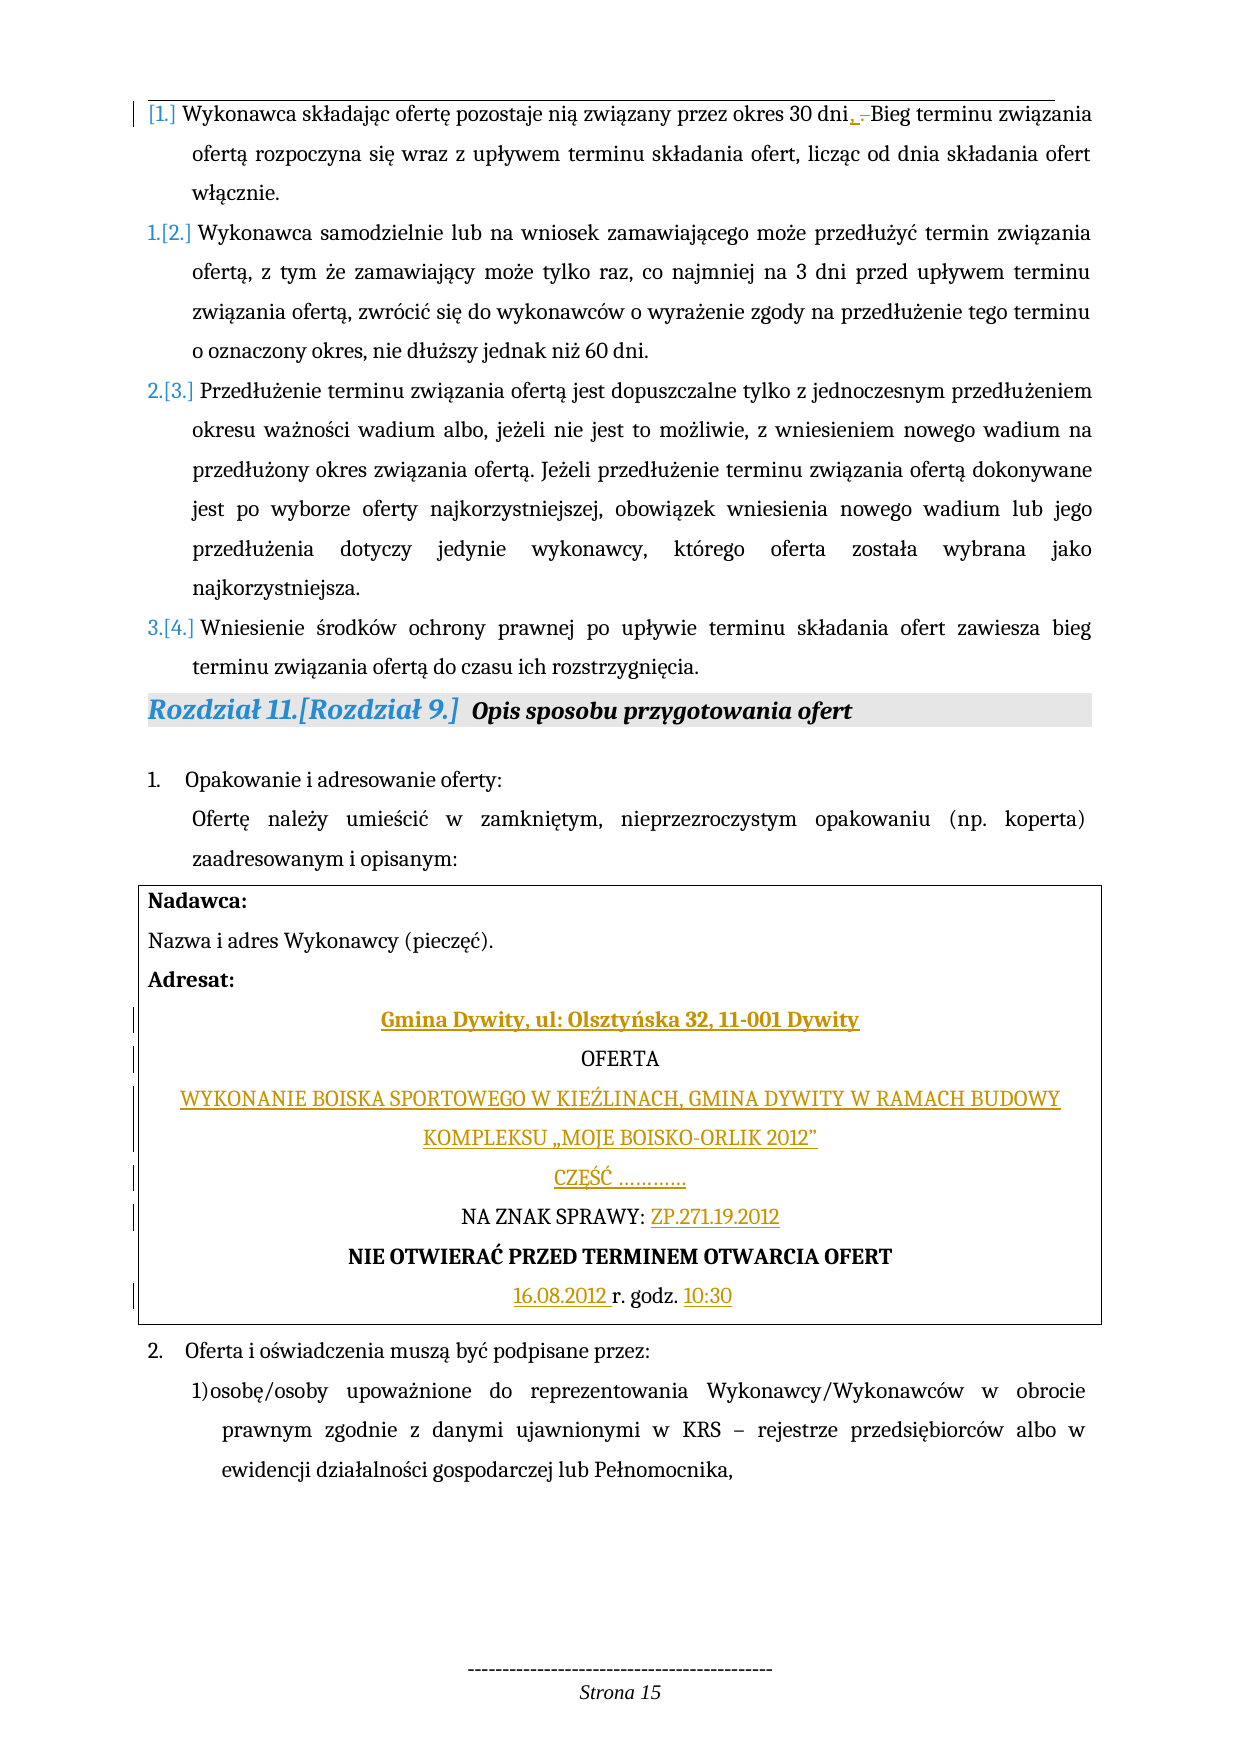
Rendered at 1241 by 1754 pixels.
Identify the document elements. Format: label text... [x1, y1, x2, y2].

list Oferta i oświadczenia muszą być podpisane przez: [148, 1338, 1087, 1364]
text Adresat: [139, 964, 1101, 994]
list Wykonawca samodzielnie lub na wniosek zamawiającego może przedłużyć termin związania ofertą, z tym że zamawiający może tylko raz, co najmniej na 3 dni przed upływem terminu związania ofertą, zwrócić się do wykonawców o wyrażenie zgody na przedłużenie tego terminu o oznaczony okres, nie dłuższy jednak niż 60 dni. [148, 219, 1092, 364]
list Opakowanie i adresowanie oferty: [148, 767, 1087, 793]
text Nadawca: [139, 886, 1101, 915]
text OFERTA [139, 1043, 1101, 1073]
list Przedłużenie terminu związania ofertą jest dopuszczalne tylko z jednoczesnym przedłużeniem okresu ważności wadium albo, jeżeli nie jest to możliwie, z wniesieniem nowego wadium na przedłużony okres związania ofertą. Jeżeli przedłużenie terminu związania ofertą dokonywane jest po wyborze oferty najkorzystniejszej, obowiązek wniesienia nowego wadium lub jego przedłużenia dotyczy jedynie wykonawcy, którego oferta została wybrana jako najkorzystniejsza. [148, 377, 1092, 601]
text NA ZNAK SPRAWY: [139, 1201, 1101, 1231]
list Wniesienie środków ochrony prawnej po upływie terminu składania ofert zawiesza bieg terminu związania ofertą do czasu ich rozstrzygnięcia. [148, 614, 1092, 680]
subtitle Opis sposobu przygotowania ofert [148, 693, 1092, 727]
text NIE OTWIERAĆ PRZED TERMINEM OTWARCIA OFERT [139, 1241, 1101, 1270]
text Ofertę należy umieścić w zamkniętym, nieprzezroczystym opakowaniu (np. koperta) zaadresowanym i opisanym: [192, 806, 1087, 872]
text r. godz. [139, 1280, 1101, 1324]
list osobę/osoby upoważnione do reprezentowania Wykonawcy/Wykonawców w obrocie prawnym zgodnie z danymi ujawnionymi w KRS – rejestrze przedsiębiorców albo w ewidencji działalności gospodarczej lub Pełnomocnika, [192, 1378, 1087, 1483]
list Wykonawca składając ofertę pozostaje nią związany przez okres 30 dniBieg terminu związania ofertą rozpoczyna się wraz z upływem terminu składania ofert, licząc od dnia składania ofert włącznie. [148, 101, 1092, 206]
text Nazwa i adres Wykonawcy (pieczęć). [139, 925, 1101, 954]
